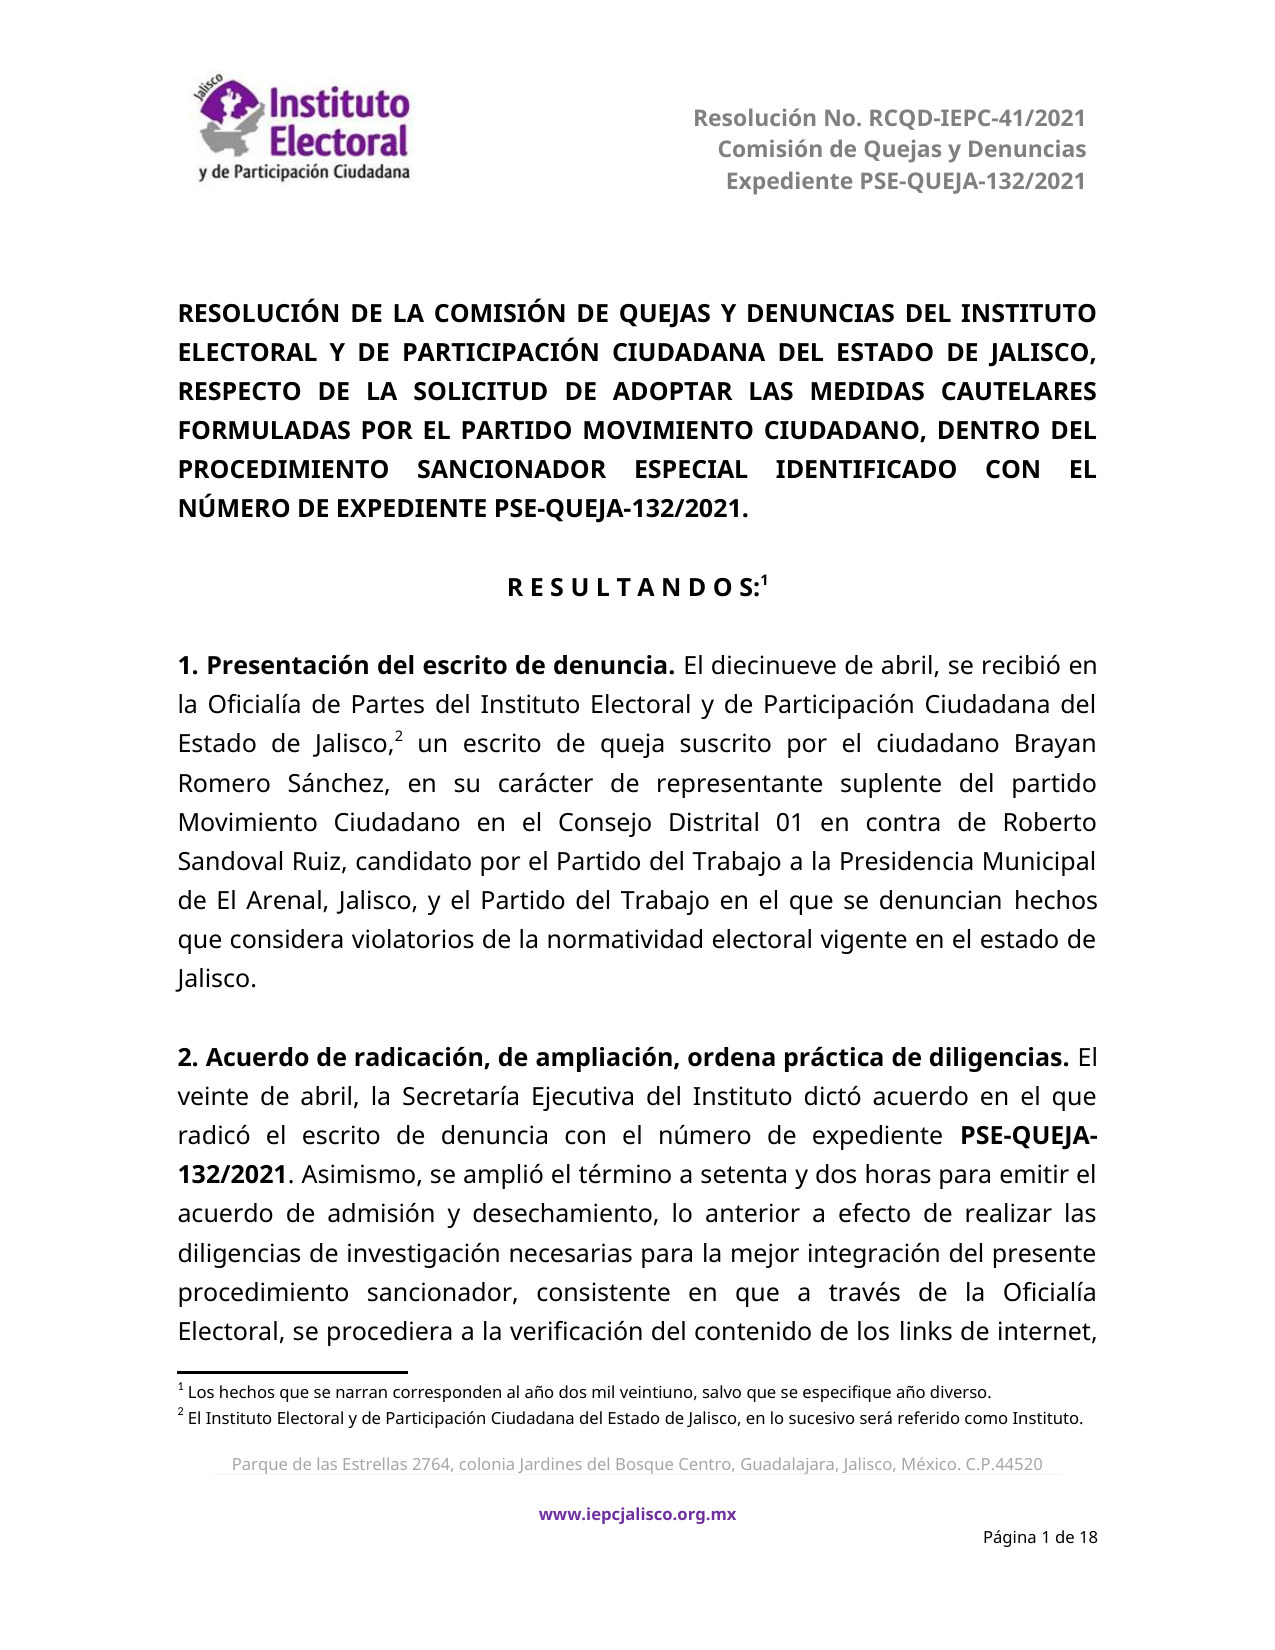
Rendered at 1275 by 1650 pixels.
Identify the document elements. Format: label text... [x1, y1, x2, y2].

text R E S U L T A N D O S: [177, 569, 1098, 603]
picture [188, 70, 417, 192]
text RESOLUCIÓN DE LA COMISIÓN DE QUEJAS Y DENUNCIAS DEL INSTITUTO ELECTORAL Y DE PARTICIPACIÓN CIUDADANA DEL ESTADO DE JALISCO, RESPECTO DE LA SOLICITUD DE ADOPTAR LAS MEDIDAS CAUTELARES FORMULADAS POR EL PARTIDO MOVIMIENTO CIUDADANO, DENTRO DEL PROCEDIMIENTO SANCIONADOR ESPECIAL IDENTIFICADO CON EL NÚMERO DE EXPEDIENTE PSE-QUEJA-132/2021. [177, 295, 1098, 525]
text 1. Presentación del escrito de denuncia. El diecinueve de abril, se recibió en la Oficialía de Partes del Instituto Electoral y de Participación Ciudadana del Estado de Jalisco, un escrito de queja suscrito por el ciudadano Brayan Romero Sánchez, en su carácter de representante suplente del partido Movimiento Ciudadano en el Consejo Distrital 01 en contra de Roberto Sandoval Ruiz, candidato por el Partido del Trabajo a la Presidencia Municipal de El Arenal, Jalisco, y el Partido del Trabajo en el que se denuncian hechos que considera violatorios de la normatividad electoral vigente en el estado de Jalisco. [177, 648, 1098, 995]
